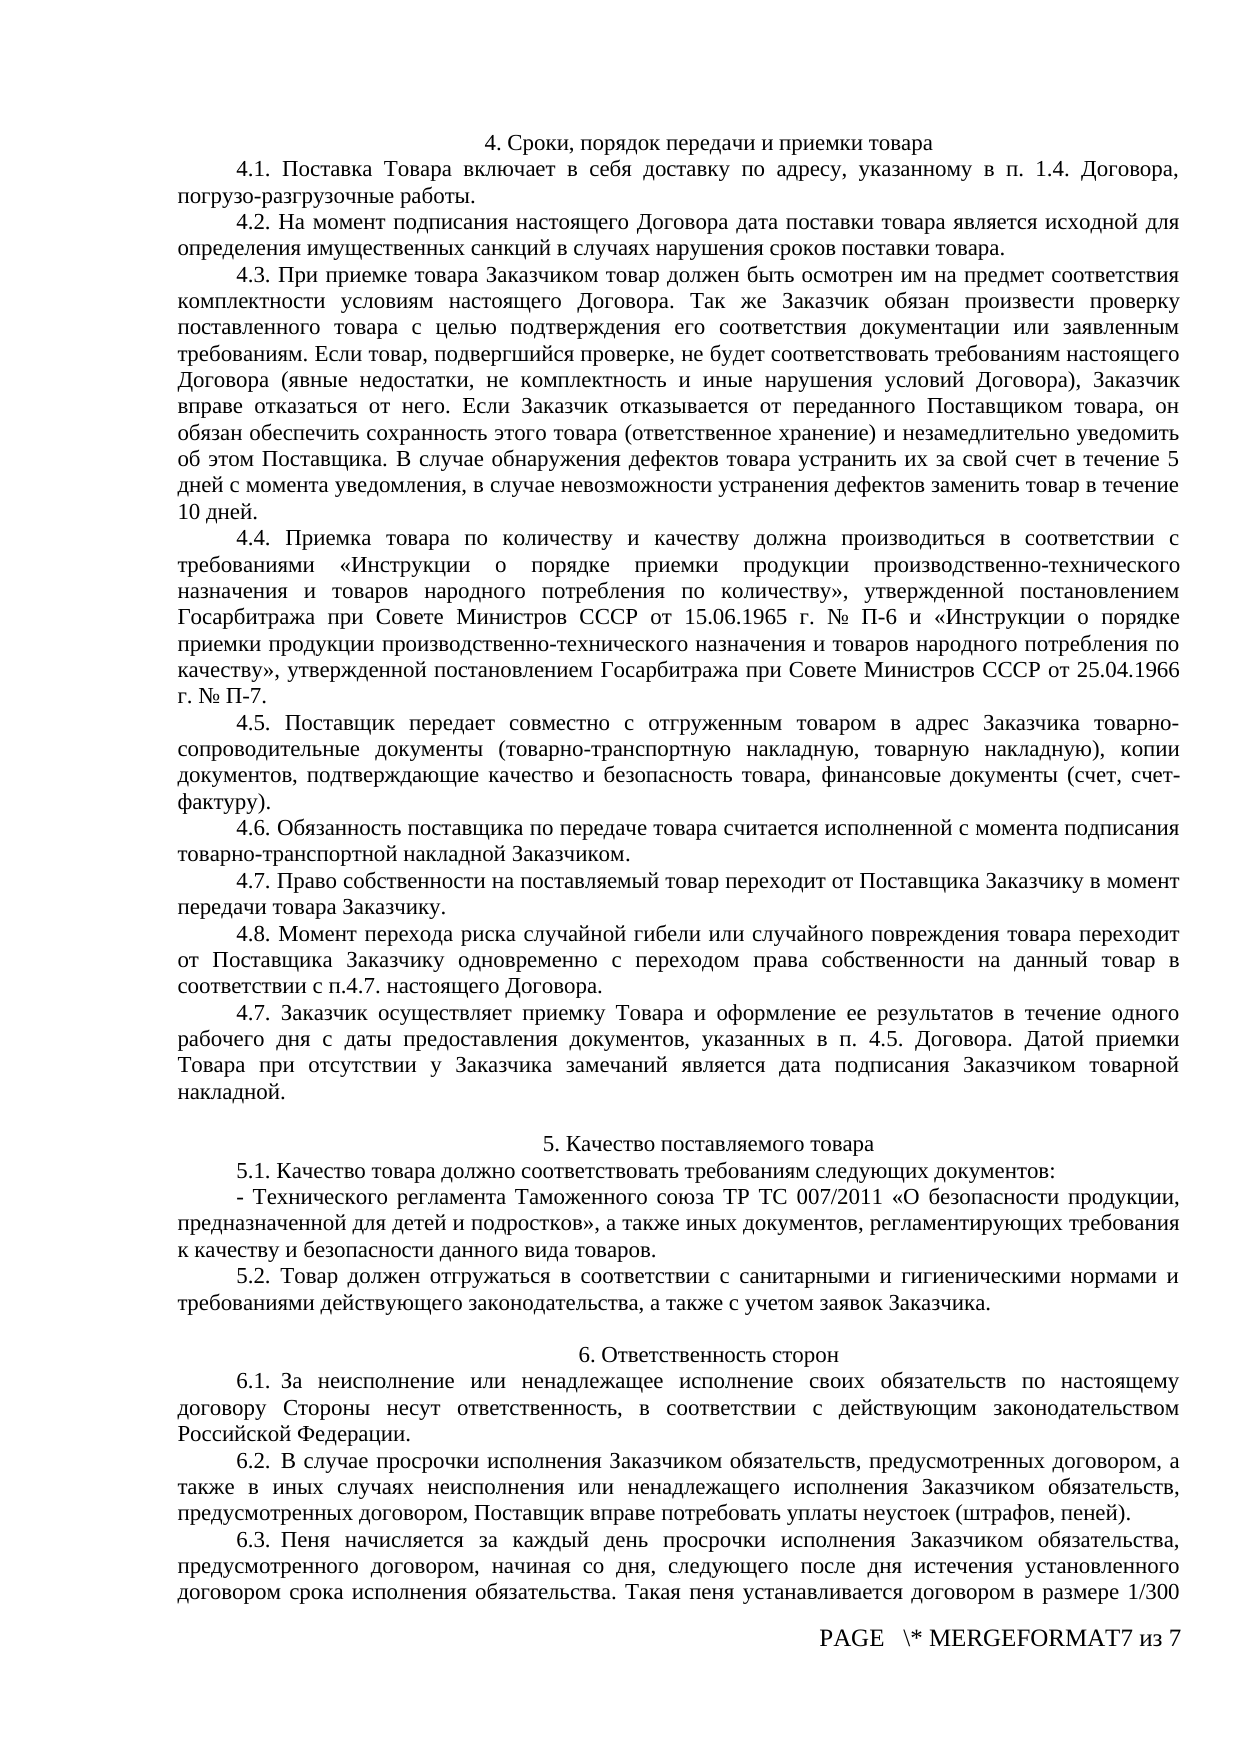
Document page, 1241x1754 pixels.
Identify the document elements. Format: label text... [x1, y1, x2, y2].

text - Технического регламента Таможенного союза ТР ТС 007/2011 «О безопасности продукции, предназначенной для детей и подростков», а также иных документов, регламентирующих требования к качеству и безопасности данного вида товаров. [177, 1183, 1181, 1262]
text 5. Качество поставляемого товара [177, 1130, 1181, 1157]
text 6.1. За неисполнение или ненадлежащее исполнение своих обязательств по настоящему договору Стороны несут ответственность, в соответствии с действующим законодательством Российской Федерации. [177, 1368, 1181, 1447]
text 4.6. Обязанность поставщика по передаче товара считается исполненной с момента подписания товарно-транспортной накладной Заказчиком. [177, 814, 1181, 867]
text 6. Ответственность сторон [177, 1341, 1181, 1368]
text 4.5. Поставщик передает совместно с отгруженным товаром в адрес Заказчика товарно-сопроводительные документы (товарно-транспортную накладную, товарную накладную), копии документов, подтверждающие качество и безопасность товара, финансовые документы (счет, счет-фактуру). [177, 709, 1181, 814]
text 6.2. В случае просрочки исполнения Заказчиком обязательств, предусмотренных договором, а также в иных случаях неисполнения или ненадлежащего исполнения Заказчиком обязательств, предусмотренных договором, Поставщик вправе потребовать уплаты неустоек (штрафов, пеней). [177, 1447, 1181, 1526]
text 4.8. Момент перехода риска случайной гибели или случайного повреждения товара переходит от Поставщика Заказчику одновременно с переходом права собственности на данный товар в соответствии с п.4.7. настоящего Договора. [177, 919, 1181, 999]
text 4.1. Поставка Товара включает в себя доставку по адресу, указанному в п. 1.4. Договора, погрузо-разгрузочные работы. [177, 155, 1181, 208]
text 4.7. Заказчик осуществляет приемку Товара и оформление ее результатов в течение одного рабочего дня с даты предоставления документов, указанных в п. 4.5. Договора. Датой приемки Товара при отсутствии у Заказчика замечаний является дата подписания Заказчиком товарной накладной. [177, 999, 1181, 1104]
text 4. Сроки, порядок передачи и приемки товара [177, 129, 1181, 155]
text 4.2. На момент подписания настоящего Договора дата поставки товара является исходной для определения имущественных санкций в случаях нарушения сроков поставки товара. [177, 208, 1181, 261]
text 4.4. Приемка товара по количеству и качеству должна производиться в соответствии с требованиями «Инструкции о порядке приемки продукции производственно-технического назначения и товаров народного потребления по количеству», утвержденной постановлением Госарбитража при Совете Министров СССР от 15.06.1965 г. № П-6 и «Инструкции о порядке приемки продукции производственно-технического назначения и товаров народного потребления по качеству», утвержденной постановлением Госарбитража при Совете Министров СССР от 25.04.1966 г. № П-7. [177, 524, 1181, 709]
text 4.7. Право собственности на поставляемый товар переходит от Поставщика Заказчику в момент передачи товара Заказчику. [177, 867, 1181, 919]
text 5.2. Товар должен отгружаться в соответствии с санитарными и гигиеническими нормами и требованиями действующего законодательства, а также с учетом заявок Заказчика. [177, 1262, 1181, 1315]
text 5.1. Качество товара должно соответствовать требованиям следующих документов: [177, 1157, 1181, 1183]
text 4.3. При приемке товара Заказчиком товар должен быть осмотрен им на предмет соответствия комплектности условиям настоящего Договора. Так же Заказчик обязан произвести проверку поставленного товара с целью подтверждения его соответствия документации или заявленным требованиям. Если товар, подвергшийся проверке, не будет соответствовать требованиям настоящего Договора (явные недостатки, не комплектность и иные нарушения условий Договора), Заказчик вправе отказаться от него. Если Заказчик отказывается от переданного Поставщиком товара, он обязан обеспечить сохранность этого товара (ответственное хранение) и незамедлительно уведомить об этом Поставщика. В случае обнаружения дефектов товара устранить их за свой счет в течение 5 дней с момента уведомления, в случае невозможности устранения дефектов заменить товар в течение 10 дней. [177, 261, 1181, 524]
